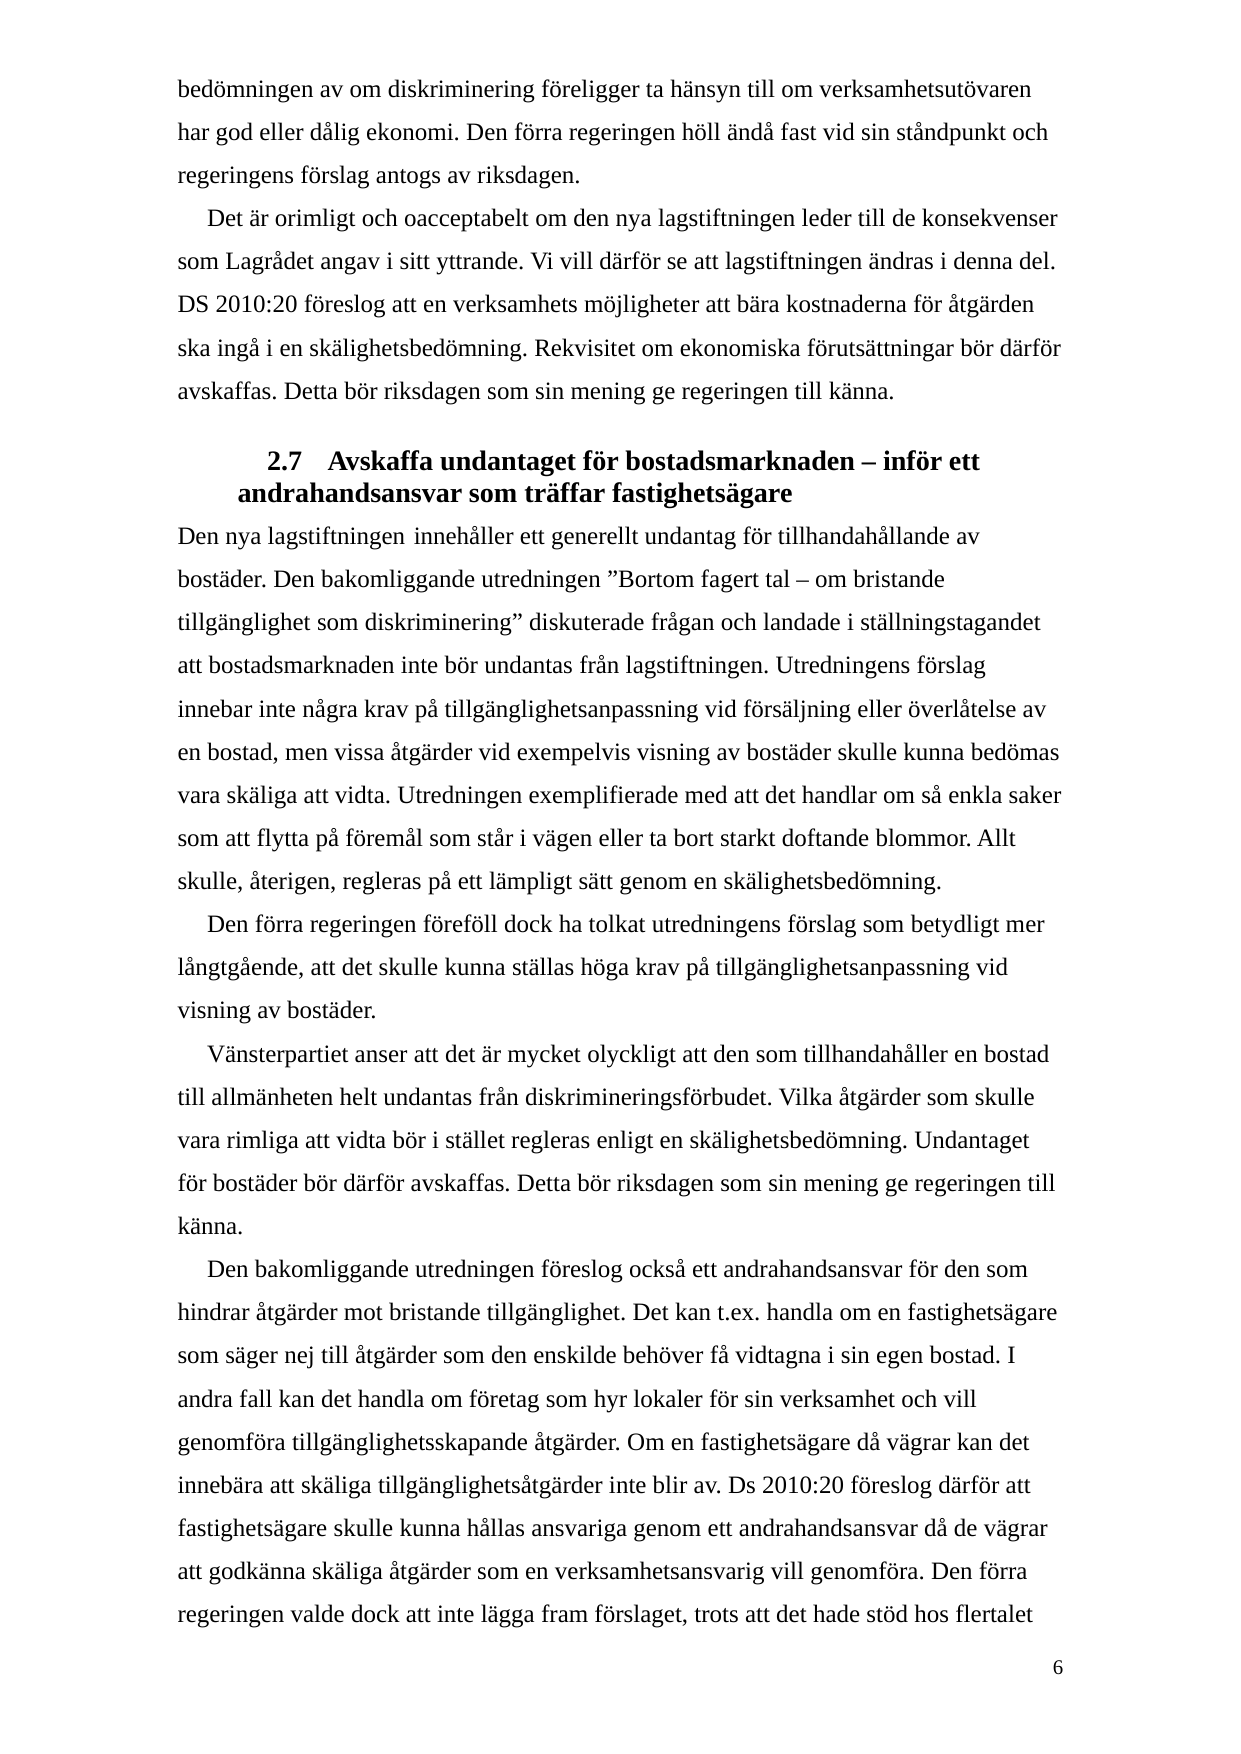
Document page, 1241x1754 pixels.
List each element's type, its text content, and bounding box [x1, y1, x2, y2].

text Det är orimligt och oacceptabelt om den nya lagstiftningen leder till de konsekvenser som Lagrådet angav i sitt yttrande. Vi vill därför se att lagstiftningen ändras i denna del. DS 2010:20 föreslog att en verksamhets möjligheter att bära kostnaderna för åtgärden ska ingå i en skälighetsbedömning. Rekvisitet om ekonomiska förutsättningar bör därför avskaffas. Detta bör riksdagen som sin mening ge regeringen till känna. [177, 203, 1063, 404]
text Vänsterpartiet anser att det är mycket olyckligt att den som tillhandahåller en bostad till allmänheten helt undantas från diskrimineringsförbudet. Vilka åtgärder som skulle vara rimliga att vidta bör i stället regleras enligt en skälighetsbedömning. Undantaget för bostäder bör därför avskaffas. Detta bör riksdagen som sin mening ge regeringen till känna. [177, 1039, 1063, 1240]
text Den nya lagstiftningen innehåller ett generellt undantag för tillhandahållande av bostäder. Den bakomliggande utredningen ”Bortom fagert tal – om bristande tillgänglighet som diskriminering” diskuterade frågan och landade i ställningstagandet att bostadsmarknaden inte bör undantas från lagstiftningen. Utredningens förslag innebar inte några krav på tillgänglighetsanpassning vid försäljning eller överlåtelse av en bostad, men vissa åtgärder vid exempelvis visning av bostäder skulle kunna bedömas vara skäliga att vidta. Utredningen exemplifierade med att det handlar om så enkla saker som att flytta på föremål som står i vägen eller ta bort starkt doftande blommor. Allt skulle, återigen, regleras på ett lämpligt sätt genom en skälighetsbedömning. [177, 521, 1063, 895]
text Den förra regeringen föreföll dock ha tolkat utredningens förslag som betydligt mer långtgående, att det skulle kunna ställas höga krav på tillgänglighetsanpassning vid visning av bostäder. [177, 909, 1063, 1024]
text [177, 74, 1063, 189]
subtitle Avskaffa undantaget för bostadsmarknaden – inför ett andrahandsansvar som träffar fastighetsägare [237, 444, 1063, 509]
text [177, 1254, 1063, 1628]
